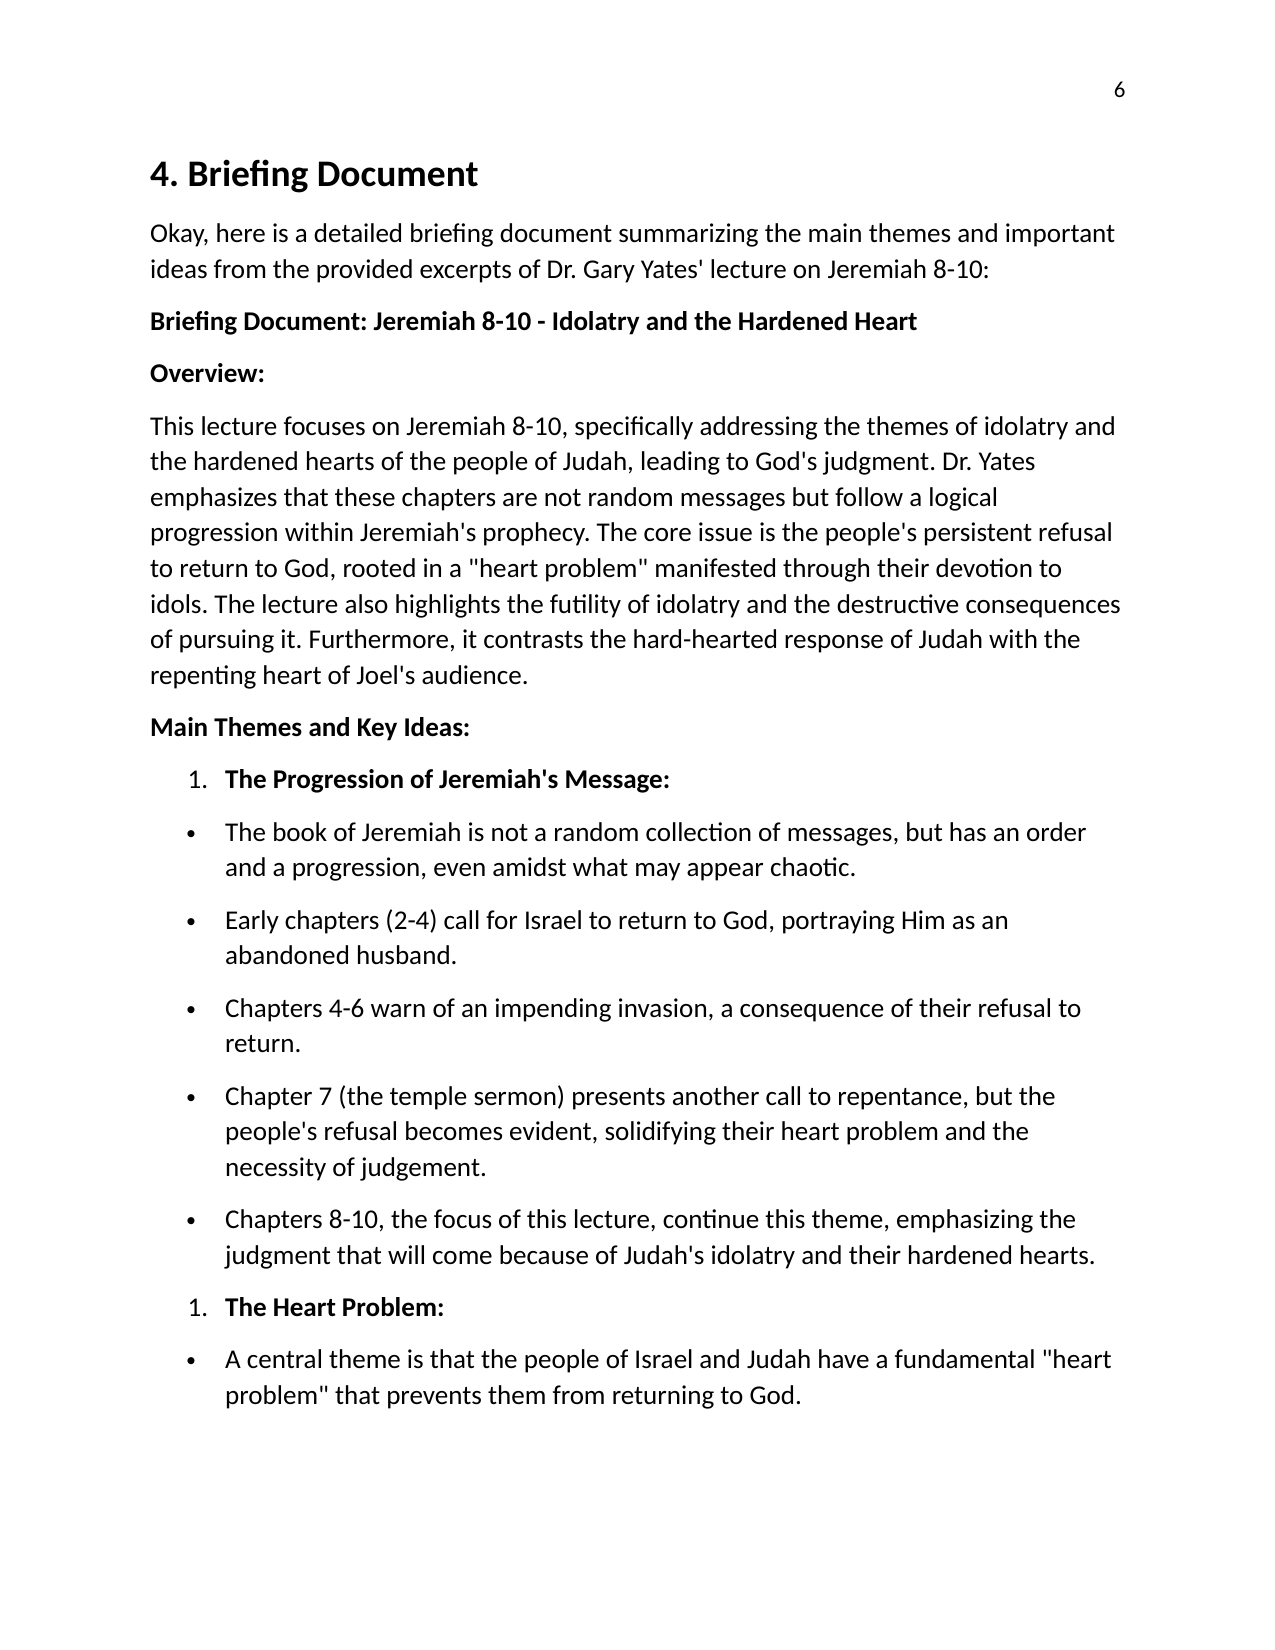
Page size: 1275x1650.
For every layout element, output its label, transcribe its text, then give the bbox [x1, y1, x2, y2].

text This lecture focuses on Jeremiah 8-10, specifically addressing the themes of idolatry and the hardened hearts of the people of Judah, leading to God's judgment. Dr. Yates emphasizes that these chapters are not random messages but follow a logical progression within Jeremiah's prophecy. The core issue is the people's persistent refusal to return to God, rooted in a "heart problem" manifested through their devotion to idols. The lecture also highlights the futility of idolatry and the destructive consequences of pursuing it. Furthermore, it contrasts the hard-hearted response of Judah with the repenting heart of Joel's audience. [150, 409, 1125, 691]
list Chapters 8-10, the focus of this lecture, continue this theme, emphasizing the judgment that will come because of Judah's idolatry and their hardened hearts. [187, 1202, 1125, 1271]
text Overview: [150, 356, 1125, 389]
list A central theme is that the people of Israel and Judah have a fundamental "heart problem" that prevents them from returning to God. [187, 1342, 1125, 1411]
list The Heart Problem: [187, 1290, 1125, 1323]
list The Progression of Jeremiah's Message: [187, 763, 1125, 796]
text 4. Briefing DocumentTop of Form [150, 150, 1125, 196]
text Okay, here is a detailed briefing document summarizing the main themes and important ideas from the provided excerpts of Dr. Gary Yates' lecture on Jeremiah 8-10: [150, 216, 1125, 285]
text Briefing Document: Jeremiah 8-10 - Idolatry and the Hardened Heart [150, 304, 1125, 337]
text Main Themes and Key Ideas: [150, 710, 1125, 743]
list Chapters 4-6 warn of an impending invasion, a consequence of their refusal to return. [187, 991, 1125, 1059]
list Early chapters (2-4) call for Israel to return to God, portraying Him as an abandoned husband. [187, 903, 1125, 971]
list The book of Jeremiah is not a random collection of messages, but has an order and a progression, even amidst what may appear chaotic. [187, 815, 1125, 883]
list Chapter 7 (the temple sermon) presents another call to repentance, but the people's refusal becomes evident, solidifying their heart problem and the necessity of judgement. [187, 1079, 1125, 1183]
